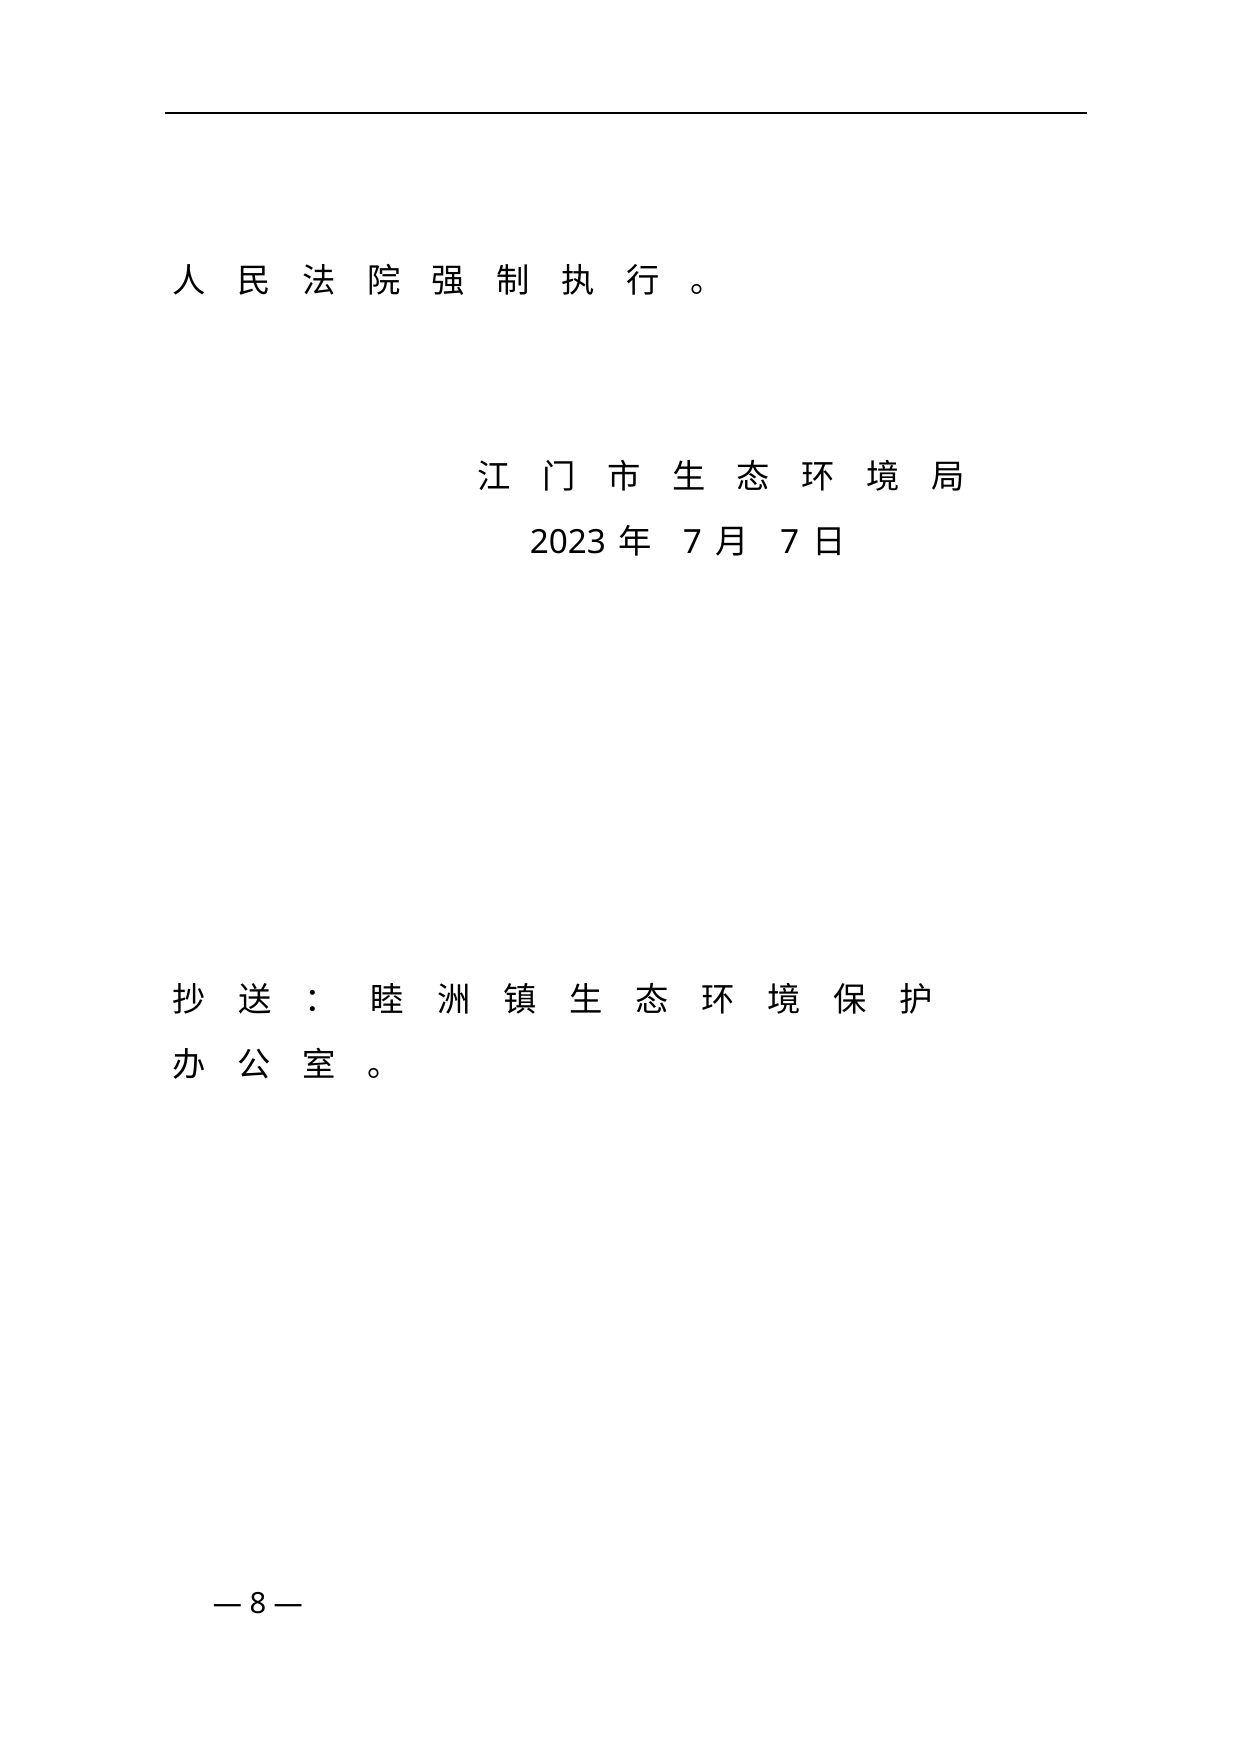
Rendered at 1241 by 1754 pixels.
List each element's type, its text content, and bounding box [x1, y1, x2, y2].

text 抄送：睦洲镇生态环境保护办公室。 [172, 964, 966, 1094]
text 江门市生态环境局 [172, 441, 1074, 507]
text 2023年7月7日 [172, 507, 966, 572]
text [172, 246, 1079, 311]
